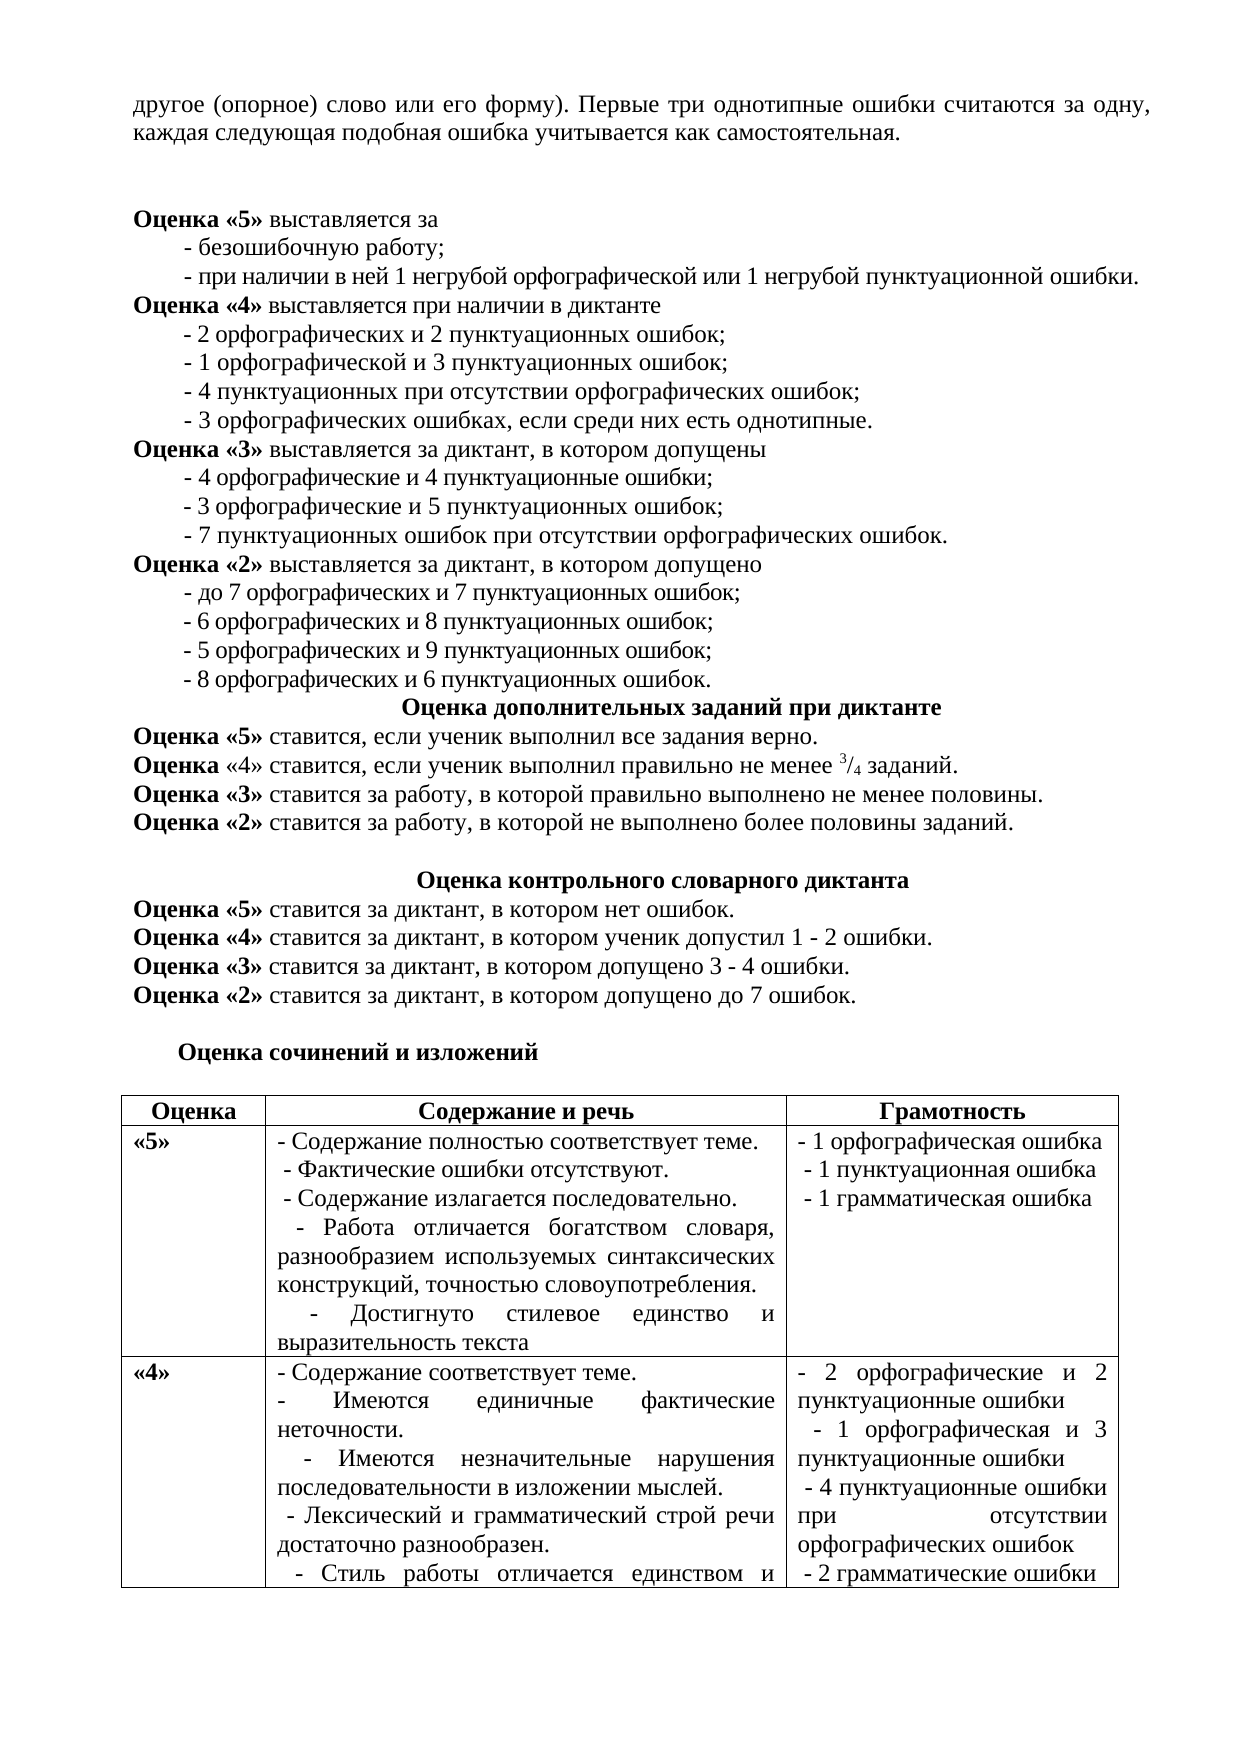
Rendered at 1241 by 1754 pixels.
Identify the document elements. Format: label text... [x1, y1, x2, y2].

text Оценка «3» выставляется за диктант, в котором допущены [133, 434, 1151, 462]
text Оценка «3» ставится за работу, в которой правильно выполнено не менее половины. [133, 779, 1148, 807]
text Оценка «2» ставится за работу, в которой не выполнено более половины заданий. [133, 807, 1148, 836]
text Оценка «2» выставляется за диктант, в котором допущено [133, 549, 1151, 577]
table_cell «5» [122, 1126, 265, 1356]
table_cell «4» [122, 1357, 265, 1587]
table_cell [787, 1357, 1118, 1587]
text Оценка контрольного словарного диктанта [138, 865, 1148, 894]
text Оценка «5» ставится, если ученик выполнил все задания верно. [133, 721, 1146, 750]
text Оценка «4» ставится, если ученик выполнил правильно не менее 3/4 заданий. [133, 750, 1147, 779]
text - 5 орфографических и 9 пунктуационных ошибок; [133, 635, 1151, 664]
text - 4 пунктуационных при отсутствии орфографических ошибок; [133, 376, 1151, 405]
text - при наличии в ней 1 негрубой орфографической или 1 негрубой пунктуационной ошибки. [133, 261, 1151, 290]
text - безошибочную работу; [133, 232, 1151, 261]
text - 7 пунктуационных ошибок при отсутствии орфографических ошибок. [133, 520, 1151, 549]
table_header Содержание и речь [266, 1096, 786, 1125]
text - 1 орфографической и 3 пунктуационных ошибок; [133, 347, 1151, 376]
text Оценка «4» выставляется при наличии в диктанте [133, 290, 1151, 319]
text - 4 орфографические и 4 пунктуационные ошибки; [133, 462, 1151, 491]
text Оценка «2» ставится за диктант, в котором допущено до 7 ошибок. [133, 980, 1152, 1009]
text - 3 орфографических ошибках, если среди них есть однотипные. [133, 405, 1151, 434]
text Оценка «5» выставляется за [133, 204, 1151, 232]
text Оценка «4» ставится за диктант, в котором ученик допустил 1 - 2 ошибки. [133, 922, 1150, 951]
table_cell - Содержание полностью соответствует теме. - Фактические ошибки отсутствуют. - Содержание излагается последовательно. - Работа отличается богатством словаря, разнообразием используемых синтаксических конструкций, точностью словоупотребления. - Достигнуто стилевое единство и выразительность текста [266, 1126, 786, 1356]
text Оценка «5» ставится за диктант, в котором нет ошибок. [133, 894, 1152, 922]
text - 3 орфографические и 5 пунктуационных ошибок; [133, 491, 1151, 520]
text - до 7 орфографических и 7 пунктуационных ошибок; [133, 577, 1151, 606]
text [133, 89, 1152, 146]
table_header Оценка [122, 1096, 265, 1125]
table_cell - 1 орфографическая ошибка - 1 пунктуационная ошибка - 1 грамматическая ошибка [787, 1126, 1118, 1356]
text Оценка сочинений и изложений [133, 1037, 1152, 1066]
text - 6 орфографических и 8 пунктуационных ошибок; [133, 606, 1151, 635]
text - 2 орфографических и 2 пунктуационных ошибок; [133, 319, 1151, 347]
text - 8 орфографических и 6 пунктуационных ошибок. [133, 664, 1151, 692]
text Оценка дополнительных заданий при диктанте [133, 692, 1151, 721]
text Оценка «3» ставится за диктант, в котором допущено 3 - 4 ошибки. [133, 951, 1150, 980]
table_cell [266, 1357, 786, 1587]
table_header Грамотность [787, 1096, 1118, 1125]
